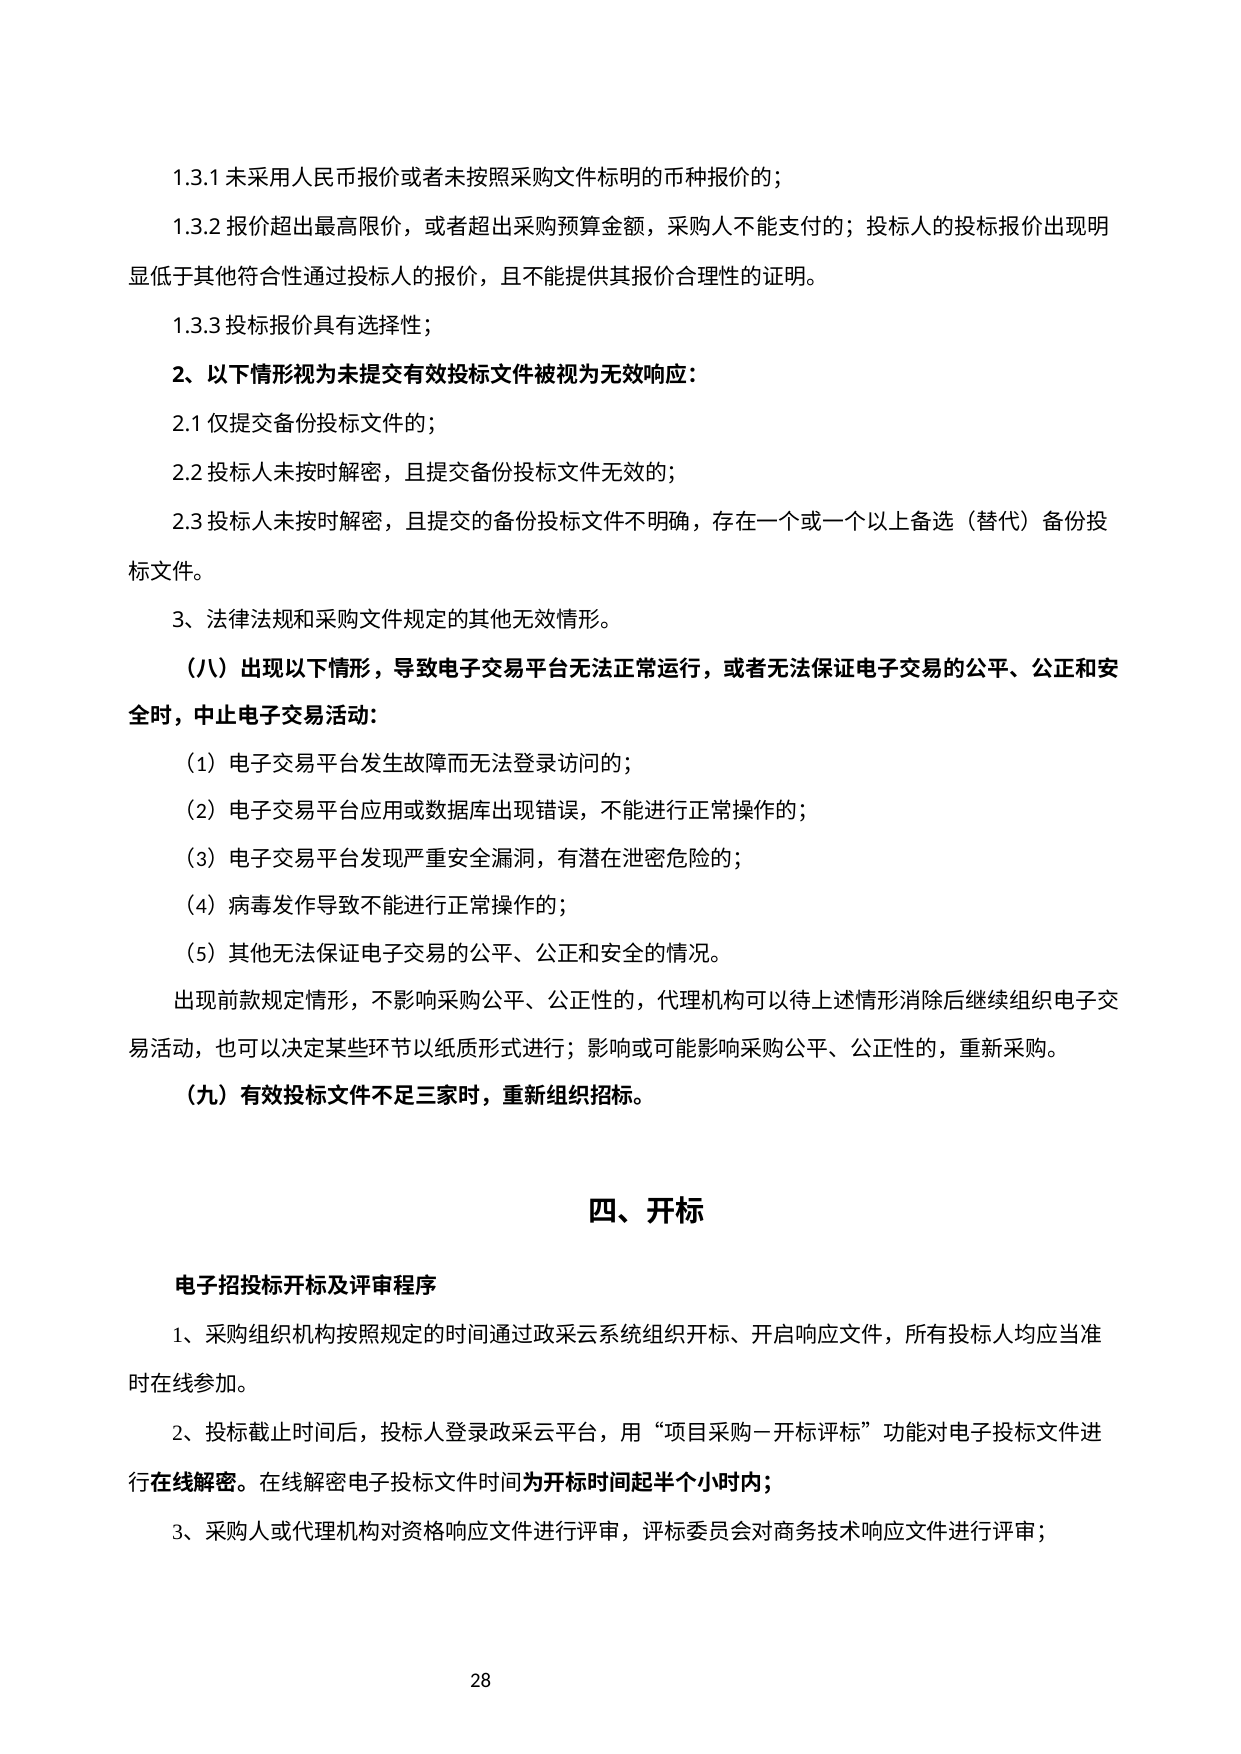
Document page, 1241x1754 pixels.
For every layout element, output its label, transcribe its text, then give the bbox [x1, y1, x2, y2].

text （2）电子交易平台应用或数据库出现错误，不能进行正常操作的； [128, 793, 1121, 825]
text 电子招投标开标及评审程序 [128, 1267, 1121, 1300]
text 1.3.3投标报价具有选择性； [128, 307, 1112, 341]
text 3、法律法规和采购文件规定的其他无效情形。 [128, 602, 1112, 635]
text 2.3投标人未按时解密，且提交的备份投标文件不明确，存在一个或一个以上备选（替代）备份投标文件。 [128, 503, 1112, 586]
text 2、以下情形视为未提交有效投标文件被视为无效响应： [128, 356, 1112, 389]
text 四、开标 [128, 1187, 1165, 1229]
text 2、投标截止时间后，投标人登录政采云平台，用“项目采购－开标评标”功能对电子投标文件进行在线解密。在线解密电子投标文件时间为开标时间起半个小时内； [128, 1415, 1112, 1497]
text 出现前款规定情形，不影响采购公平、公正性的，代理机构可以待上述情形消除后继续组织电子交易活动，也可以决定某些环节以纸质形式进行；影响或可能影响采购公平、公正性的，重新采购。 [128, 983, 1121, 1062]
text （八）出现以下情形，导致电子交易平台无法正常运行，或者无法保证电子交易的公平、公正和安全时，中止电子交易活动： [128, 651, 1121, 730]
text 1.3.2报价超出最高限价，或者超出采购预算金额，采购人不能支付的；投标人的投标报价出现明显低于其他符合性通过投标人的报价，且不能提供其报价合理性的证明。 [128, 209, 1112, 292]
text （3）电子交易平台发现严重安全漏洞，有潜在泄密危险的； [128, 841, 1121, 872]
text 2.1仅提交备份投标文件的； [128, 405, 1112, 438]
text （5）其他无法保证电子交易的公平、公正和安全的情况。 [128, 936, 1121, 967]
text 2.2投标人未按时解密，且提交备份投标文件无效的； [128, 454, 1112, 487]
text （1）电子交易平台发生故障而无法登录访问的； [128, 746, 1121, 777]
text 3、采购人或代理机构对资格响应文件进行评审，评标委员会对商务技术响应文件进行评审； [128, 1513, 1112, 1546]
text （九）有效投标文件不足三家时，重新组织招标。 [128, 1078, 1121, 1110]
text 1.3.1未采用人民币报价或者未按照采购文件标明的币种报价的； [128, 160, 1112, 193]
text 1、采购组织机构按照规定的时间通过政采云系统组织开标、开启响应文件，所有投标人均应当准时在线参加。 [128, 1316, 1112, 1399]
text （4）病毒发作导致不能进行正常操作的； [128, 888, 1121, 920]
